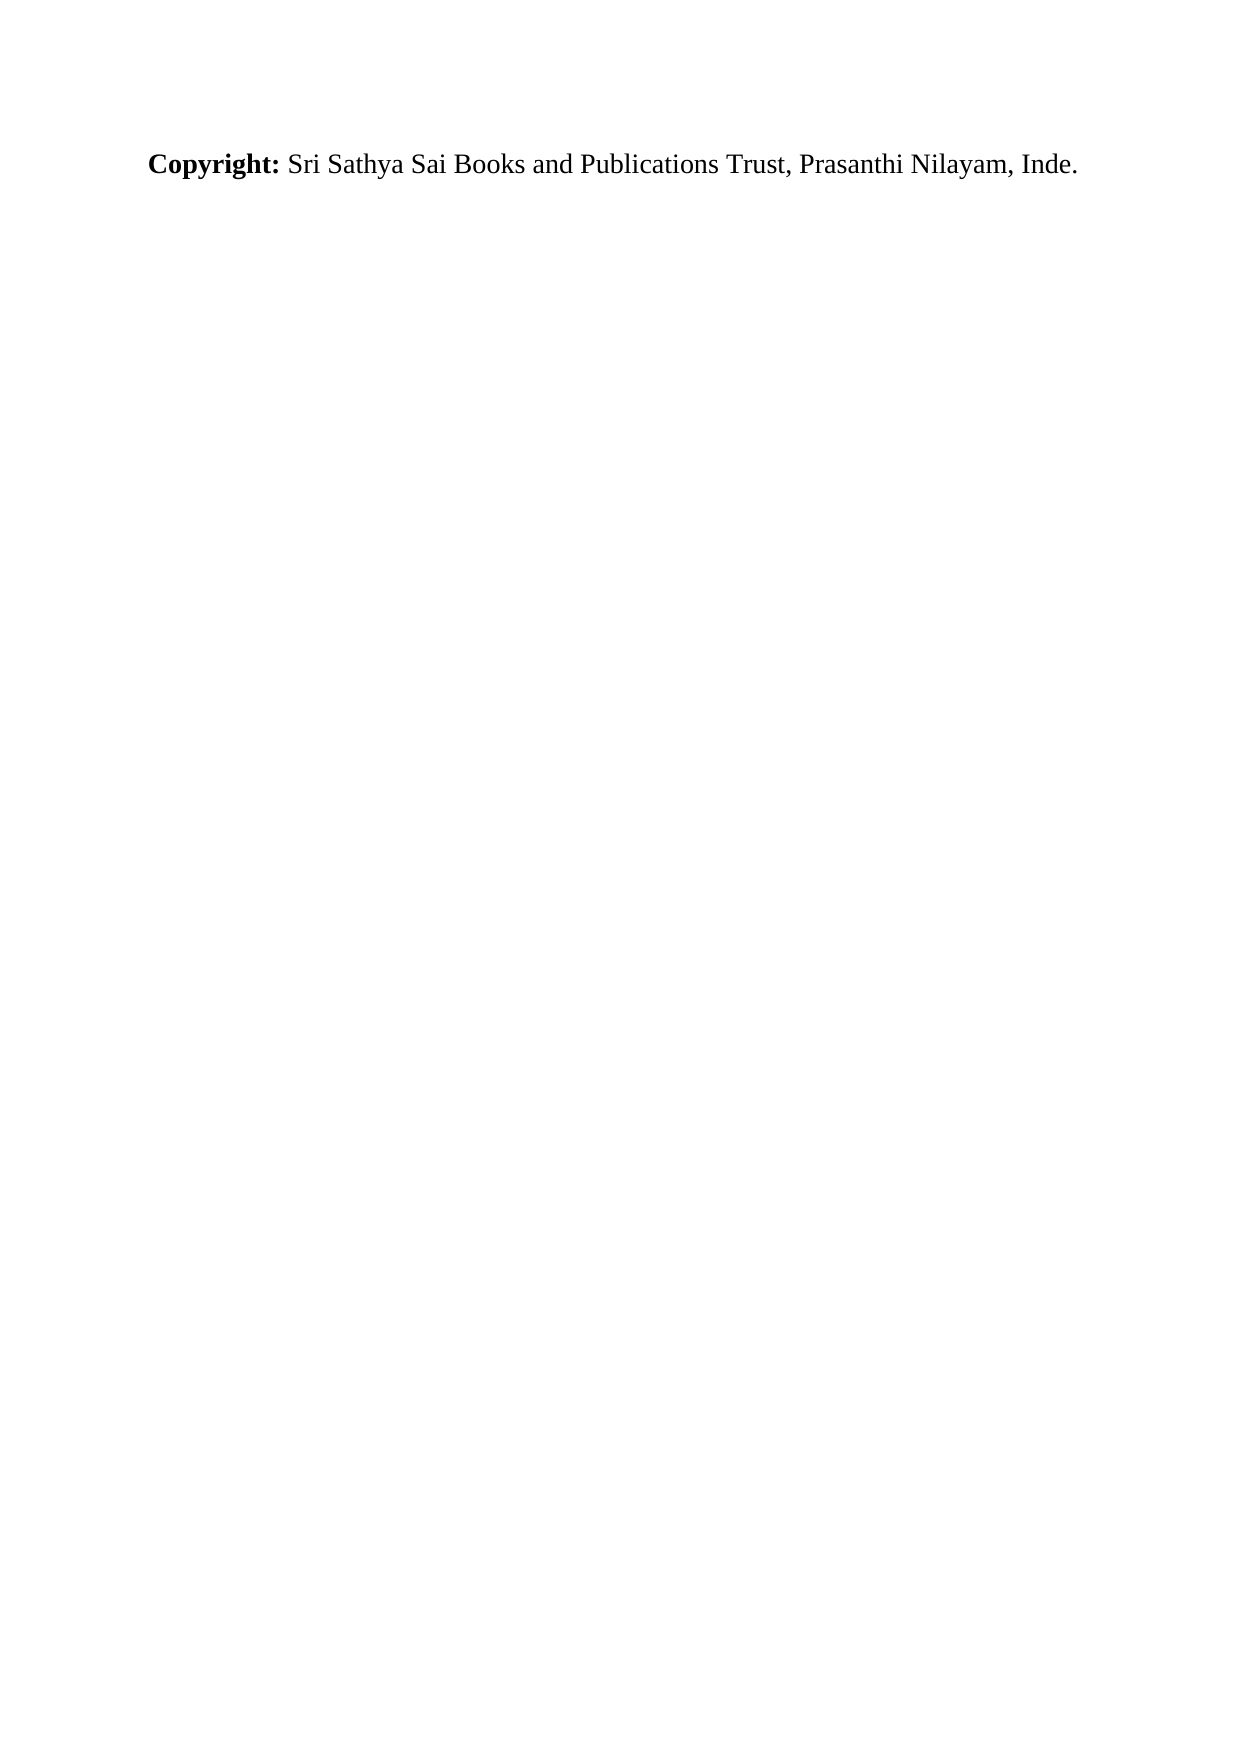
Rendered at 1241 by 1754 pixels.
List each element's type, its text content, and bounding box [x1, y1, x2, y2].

text Copyright: Sri Sathya Sai Books and Publications Trust, Prasanthi Nilayam, Inde. [148, 148, 1093, 180]
